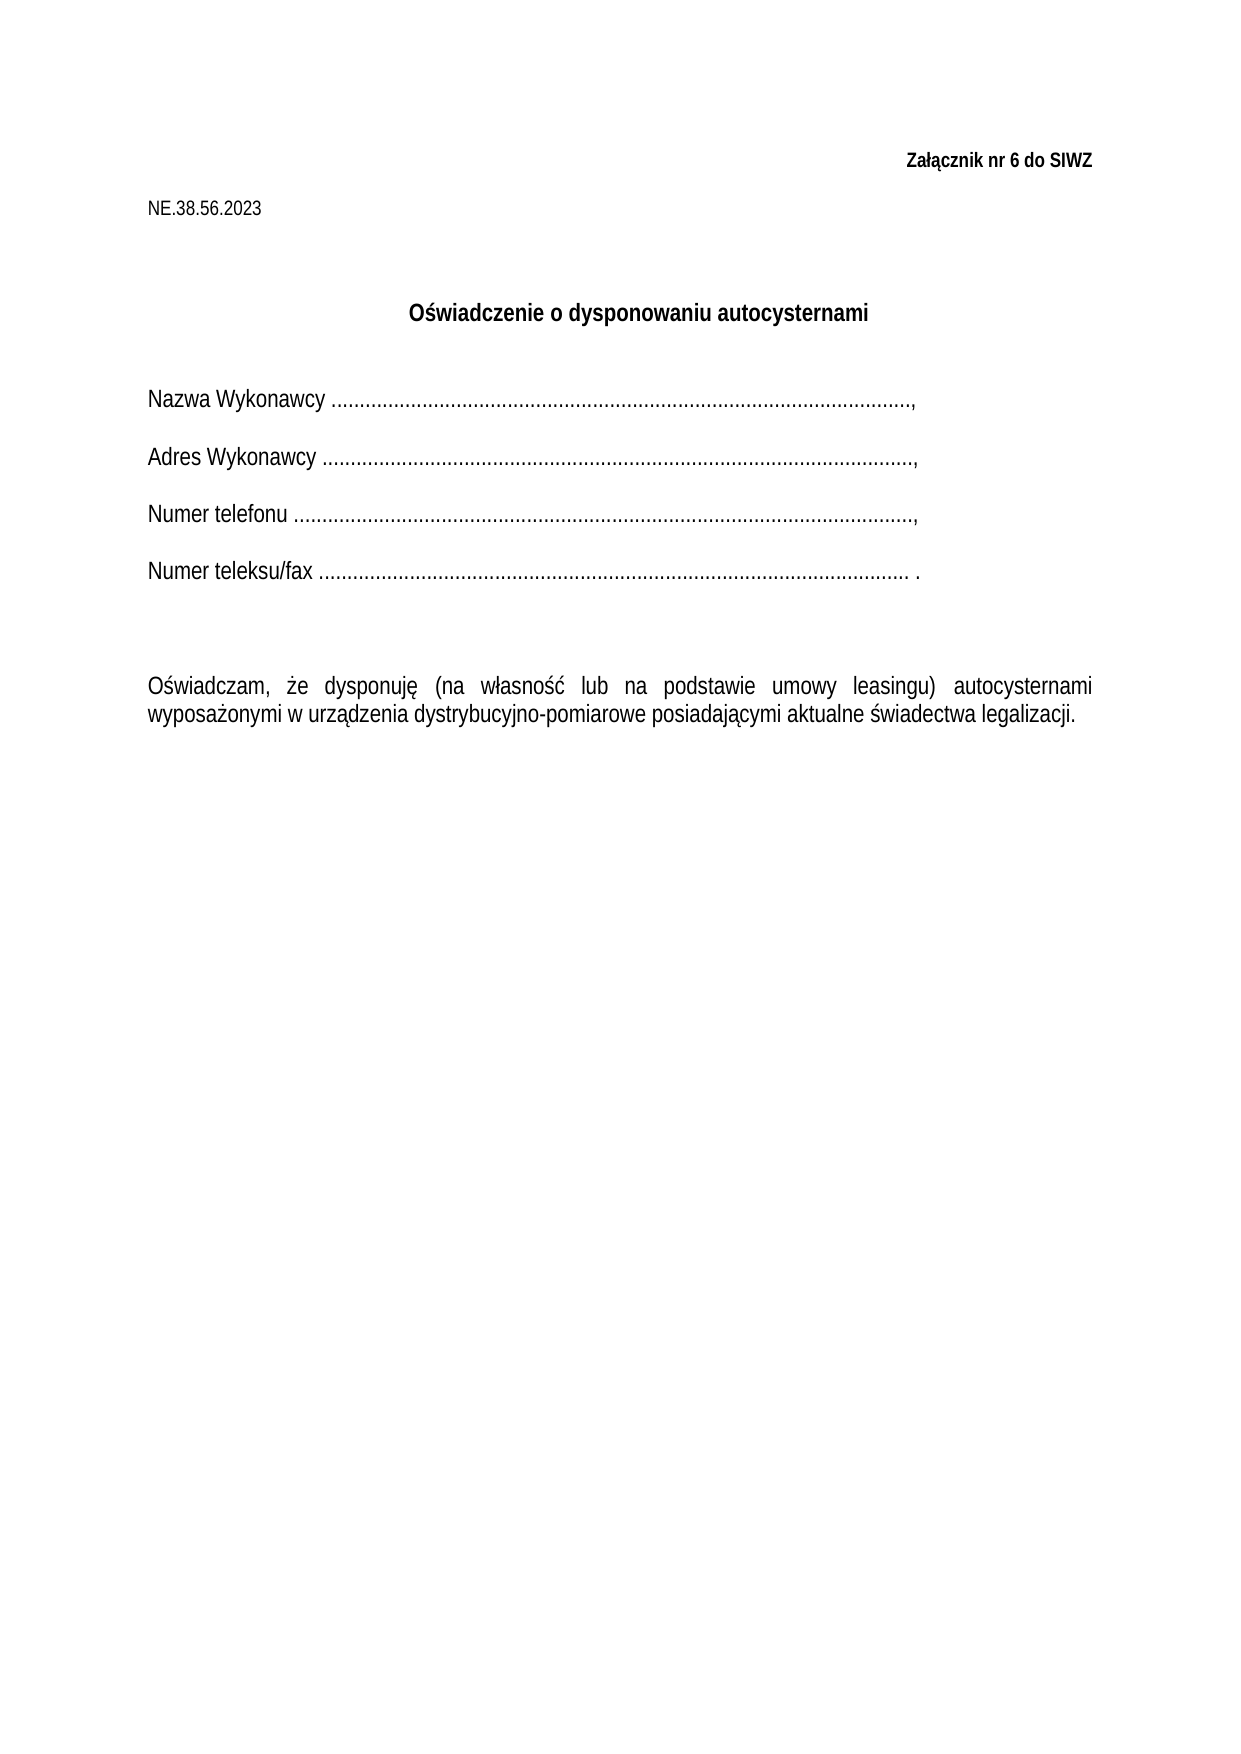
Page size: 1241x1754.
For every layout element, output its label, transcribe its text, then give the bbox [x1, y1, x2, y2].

text Numer telefonu ............................................................................................................., [148, 499, 1092, 528]
text Oświadczenie o dysponowaniu autocysternami [185, 298, 1092, 327]
text NE.38.56.2023 [148, 196, 1092, 219]
text Adres Wykonawcy ........................................................................................................, [148, 442, 1092, 470]
text Załącznik nr 6 do SIWZ [148, 148, 1092, 172]
text Numer teleksu/fax ........................................................................................................ . [148, 556, 1092, 585]
text Nazwa Wykonawcy ......................................................................................................, [148, 384, 1092, 413]
text Oświadczam, że dysponuję (na własność lub na podstawie umowy leasingu) autocysternami wyposażonymi w urządzenia dystrybucyjno-pomiarowe posiadającymi aktualne świadectwa legalizacji. [148, 671, 1092, 728]
